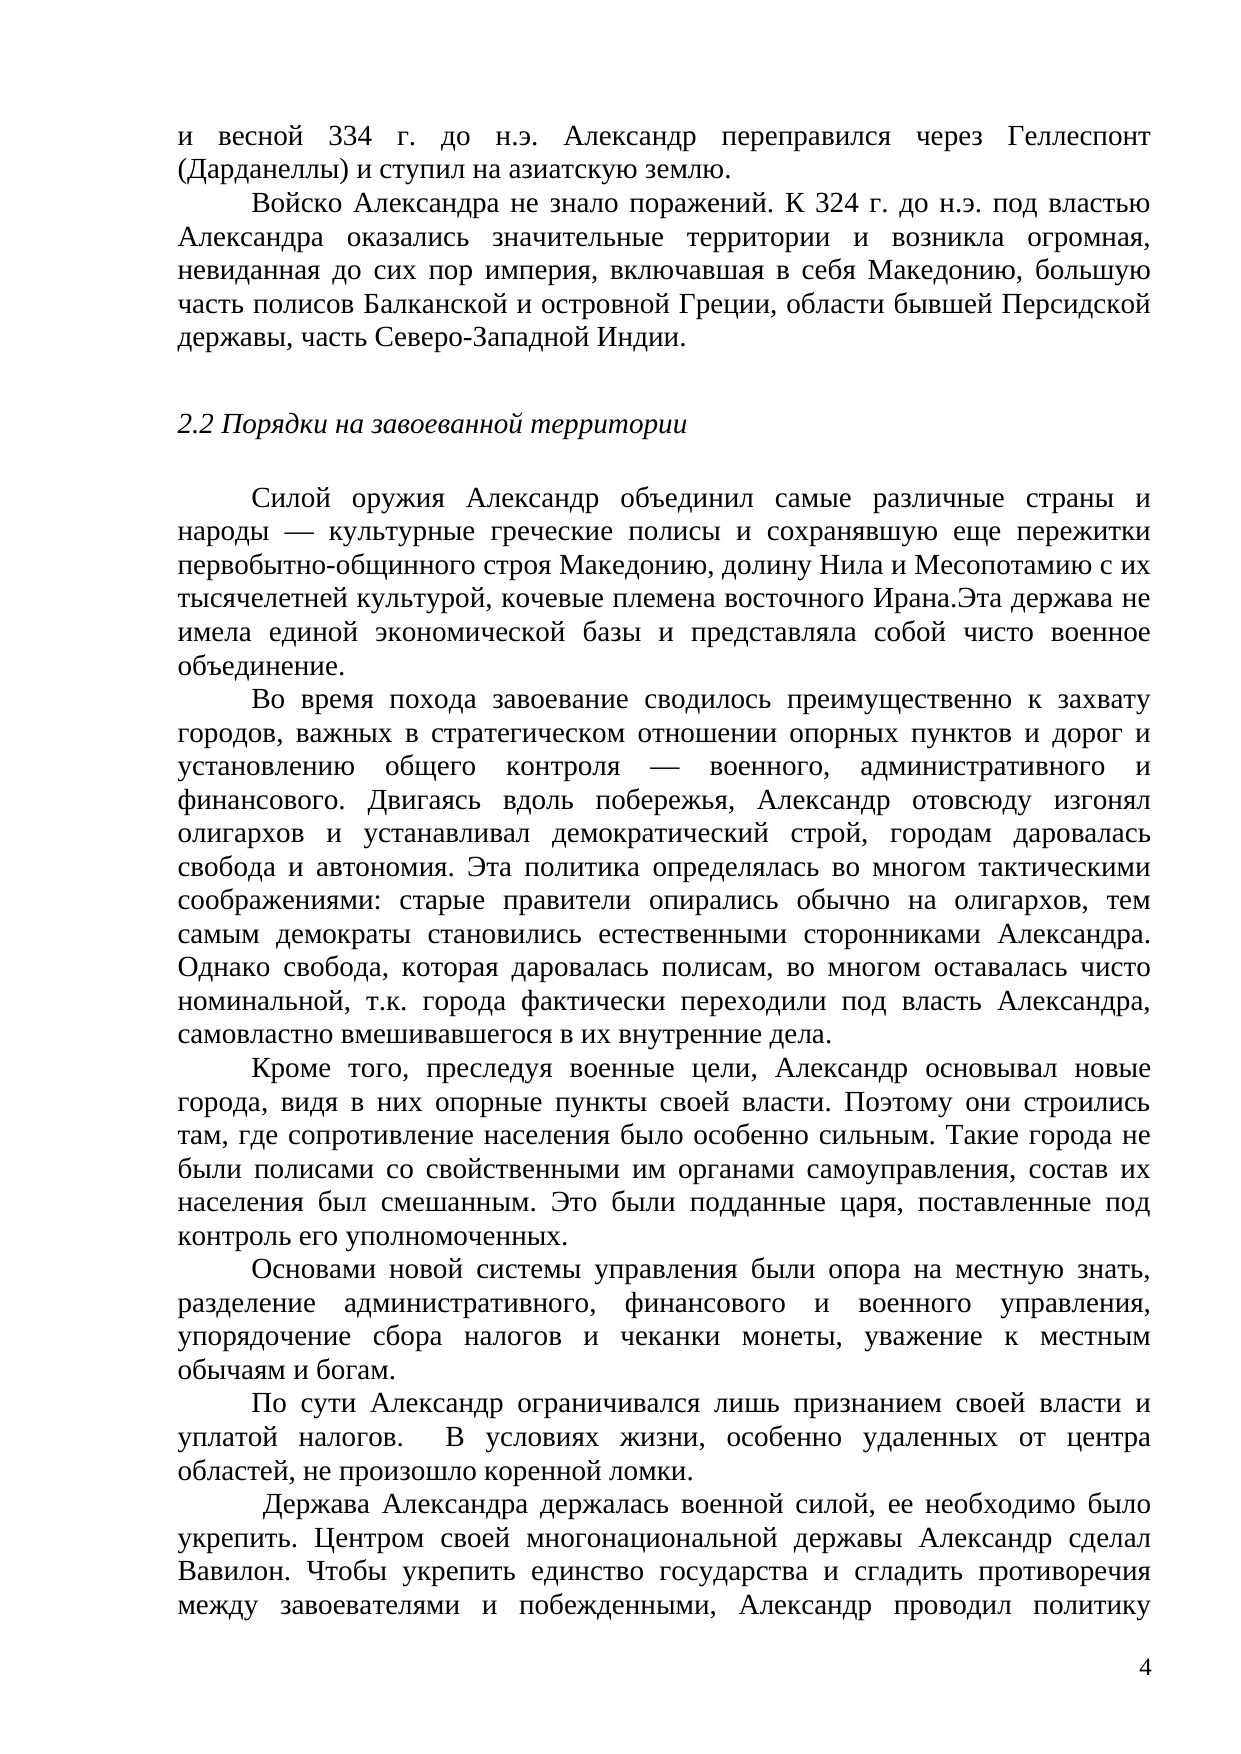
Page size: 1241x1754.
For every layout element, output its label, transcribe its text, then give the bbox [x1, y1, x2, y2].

text Кроме того, преследуя военные цели, Александр основывал новые города, видя в них опорные пункты своей власти. Поэтому они строились там, где сопротивление населения было особенно сильным. Такие города не были полисами со свойственными им органами самоуправления, состав их населения был смешанным. Это были подданные царя, поставленные под контроль его уполномоченных. [177, 1050, 1152, 1251]
subtitle Порядки на завоеванной территории [177, 407, 1152, 440]
text По сути Александр ограничивался лишь признанием своей власти и уплатой налогов. В условиях жизни, особенно удаленных от центра областей, не произошло коренной ломки. [177, 1386, 1152, 1486]
text Основами новой системы управления были опора на местную знать, разделение административного, финансового и военного управления, упорядочение сбора налогов и чеканки монеты, уважение к местным обычаям и богам. [177, 1251, 1152, 1386]
text Во время похода завоевание сводилось преимущественно к захвату городов, важных в стратегическом отношении опорных пунктов и дорог и установлению общего контроля — военного, административного и финансового. Двигаясь вдоль побережья, Александр отовсюду изгонял олигархов и устанавливал демократический строй, городам даровалась свобода и автономия. Эта политика определялась во многом тактическими соображениями: старые правители опирались обычно на олигархов, тем самым демократы становились естественными сторонниками Александра. Однако свобода, которая даровалась полисам, во многом оставалась чисто номинальной, т.к. города фактически переходили под власть Александра, самовластно вмешивавшегося в их внутренние дела. [177, 681, 1152, 1050]
text Силой оружия Александр объединил самые различные страны и народы — культурные греческие полисы и сохранявшую еще пережитки первобытно-общинного строя Македонию, долину Нила и Месопотамию с их тысячелетней культурой, кочевые племена восточного Ирана.Эта держава не имела единой экономической базы и представляла собой чисто военное объединение. [177, 480, 1152, 681]
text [177, 1486, 1152, 1620]
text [177, 118, 1152, 185]
text Войско Александра не знало поражений. К 324 г. до н.э. под властью Александра оказались значительные территории и возникла огромная, невиданная до сих пор империя, включавшая в себя Македонию, большую часть полисов Балканской и островной Греции, области бывшей Персидской державы, часть Северо-Западной Индии. [177, 185, 1152, 353]
